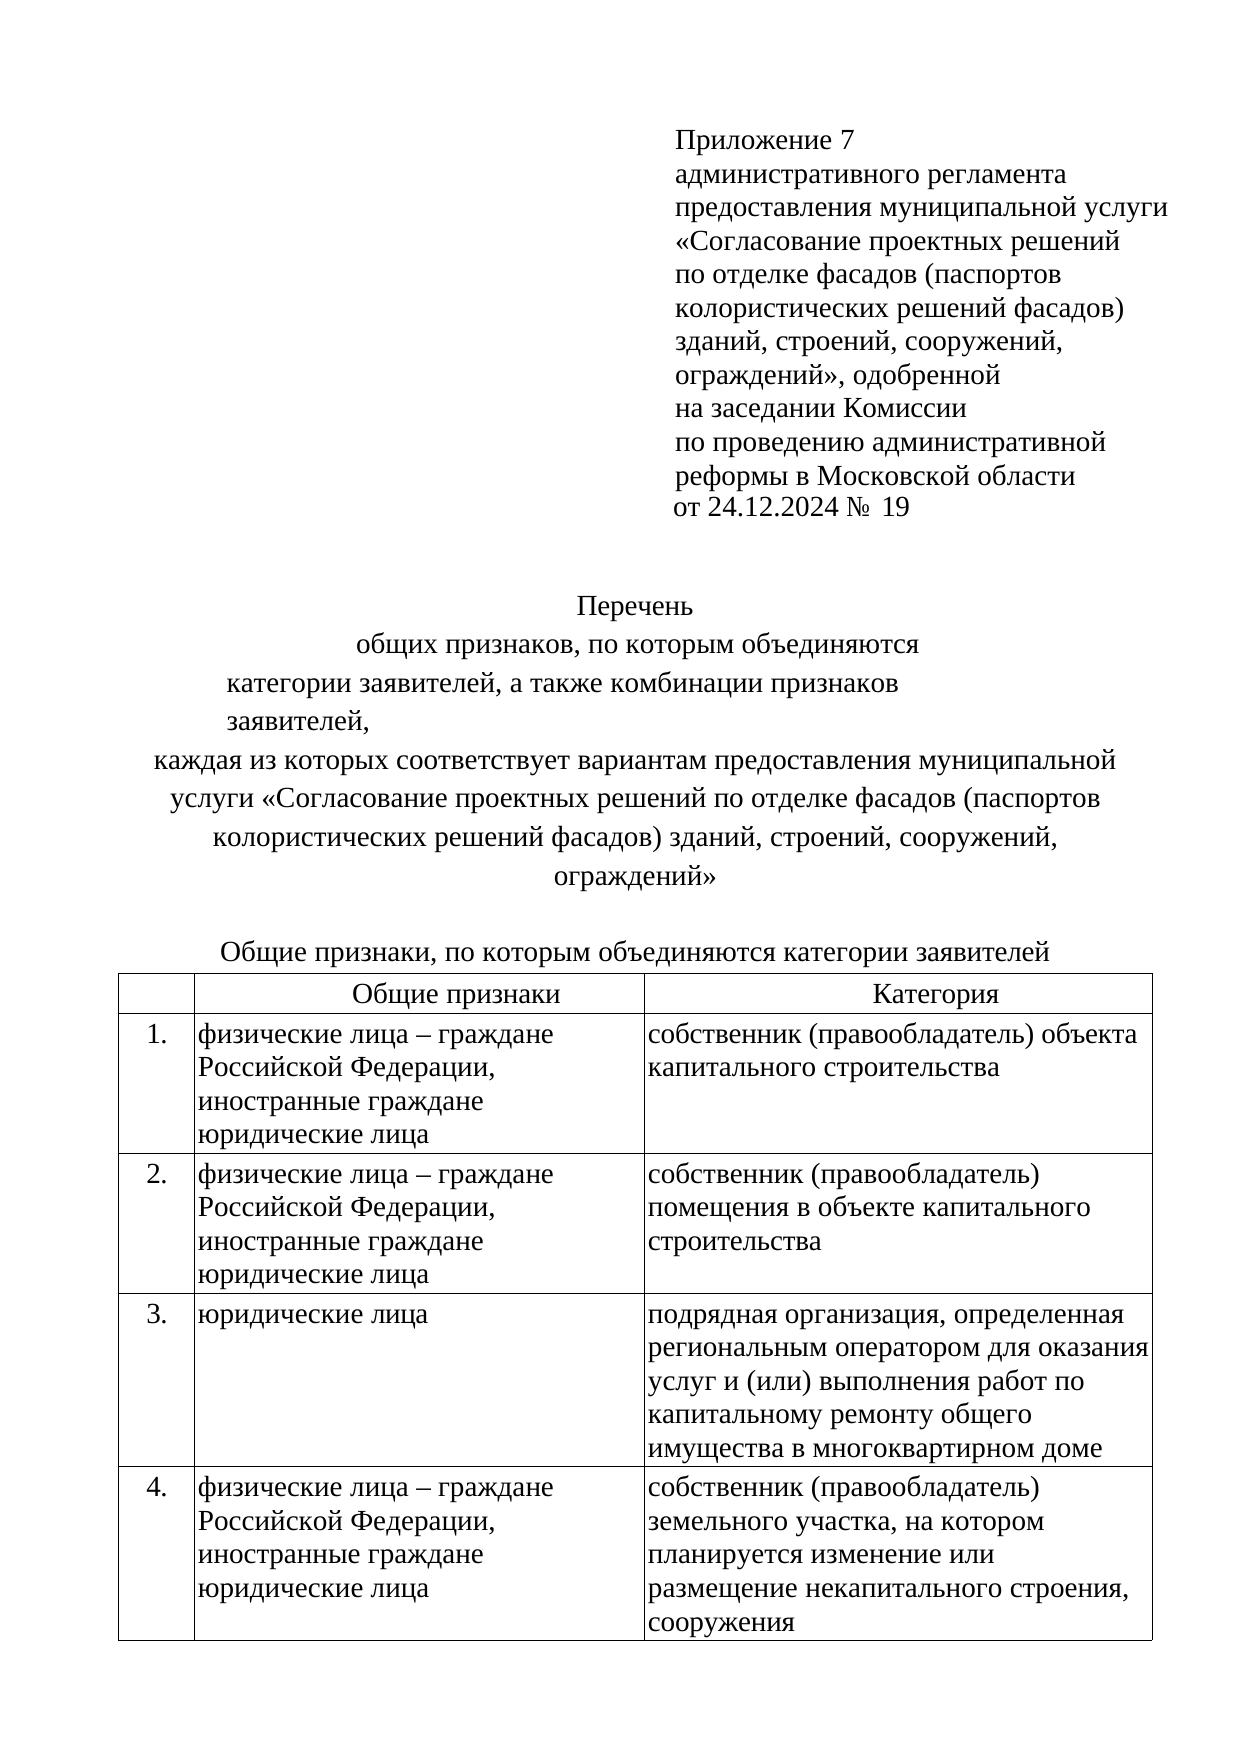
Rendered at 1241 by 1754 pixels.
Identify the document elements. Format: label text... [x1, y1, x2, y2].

text административного регламента предоставления муниципальной услуги [675, 156, 1207, 223]
text каждая из которых соответствует вариантам предоставления муниципальной услуги «Согласование проектных решений по отделке фасадов (паспортов колористических решений фасадов) зданий, строений, сооружений, ограждений» [128, 742, 1142, 891]
text общих признаков, по которым объединяются категории заявителей, а также комбинации признаков заявителей, [226, 626, 1044, 737]
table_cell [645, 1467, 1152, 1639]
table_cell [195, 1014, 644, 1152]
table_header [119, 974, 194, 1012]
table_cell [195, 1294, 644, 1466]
text на заседании Комиссии [675, 391, 1207, 424]
text Приложение 7 [675, 122, 1207, 156]
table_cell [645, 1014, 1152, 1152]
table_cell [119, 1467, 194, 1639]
text от 24.12.2024 № 19 [673, 491, 1207, 523]
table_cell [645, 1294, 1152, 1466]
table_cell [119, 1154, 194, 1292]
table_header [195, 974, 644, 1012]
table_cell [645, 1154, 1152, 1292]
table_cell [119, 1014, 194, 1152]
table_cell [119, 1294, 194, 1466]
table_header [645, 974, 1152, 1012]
text по проведению административной реформы в Московской области [675, 424, 1207, 491]
text «Согласование проектных решений по отделке фасадов (паспортов колористических решений фасадов) зданий, строений, сооружений, ограждений», одобренной [675, 223, 1147, 391]
text Перечень [576, 588, 1207, 621]
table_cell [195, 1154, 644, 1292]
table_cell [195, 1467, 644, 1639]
text Общие признаки, по которым объединяются категории заявителей [63, 934, 1207, 968]
